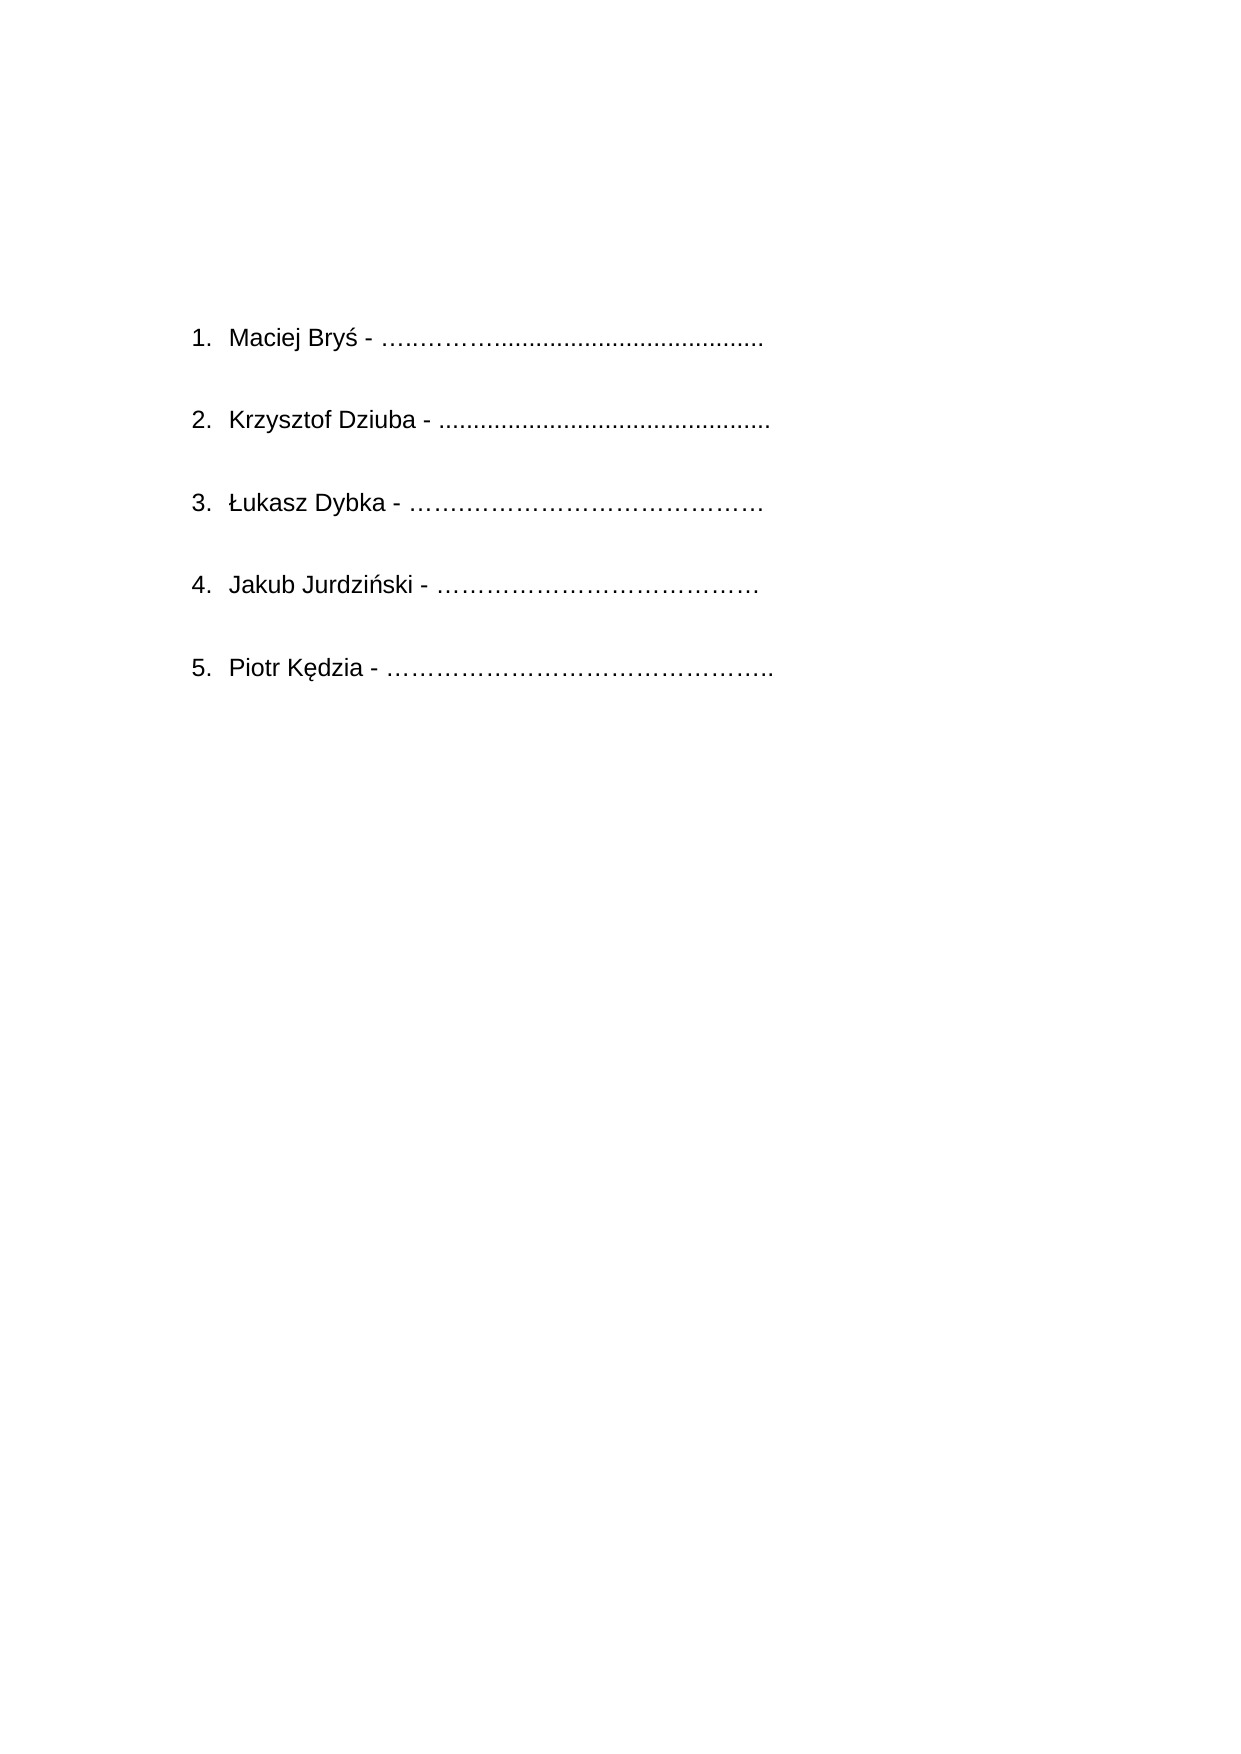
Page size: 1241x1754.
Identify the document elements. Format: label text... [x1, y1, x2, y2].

list Łukasz Dybka - …….……………………………… [191, 488, 1093, 517]
list Krzysztof Dziuba - ................................................ [191, 406, 1093, 434]
list Piotr Kędzia - ……………………………………….. [191, 653, 1093, 682]
list Jakub Jurdziński - ………………………………… [191, 571, 1093, 599]
list Maciej Bryś - …..………....................................... [191, 323, 1093, 352]
